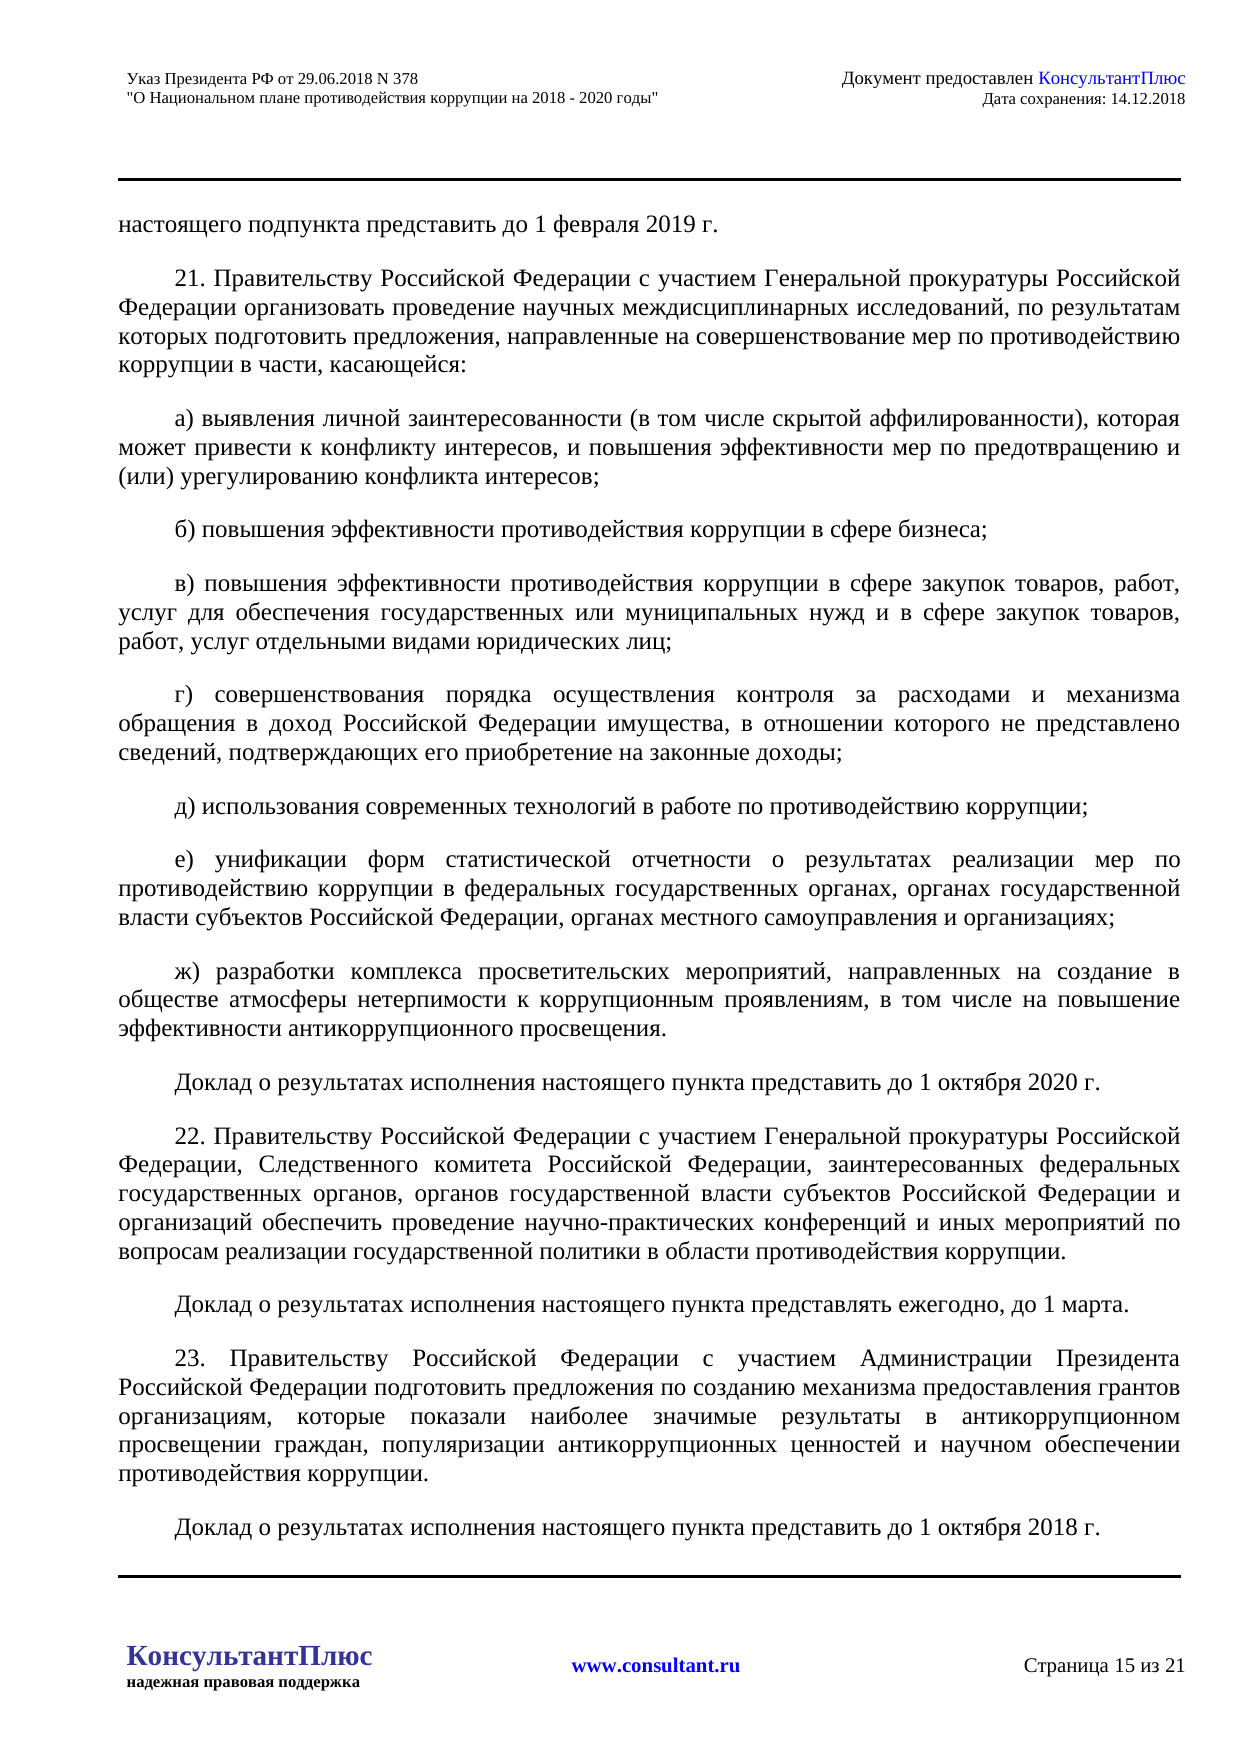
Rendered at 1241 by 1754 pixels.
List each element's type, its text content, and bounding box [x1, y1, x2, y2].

text г) совершенствования порядка осуществления контроля за расходами и механизма обращения в доход Российской Федерации имущества, в отношении которого не представлено сведений, подтверждающих его приобретение на законные доходы; [118, 679, 1181, 766]
text 21. Правительству Российской Федерации с участием Генеральной прокуратуры Российской Федерации организовать проведение научных междисциплинарных исследований, по результатам которых подготовить предложения, направленные на совершенствование мер по противодействию коррупции в части, касающейся: [118, 263, 1181, 378]
text Доклад о результатах исполнения настоящего пункта представить до 1 октября 2018 г. [118, 1512, 1181, 1541]
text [118, 209, 1181, 238]
text Доклад о результатах исполнения настоящего пункта представлять ежегодно, до 1 марта. [118, 1289, 1181, 1318]
text б) повышения эффективности противодействия коррупции в сфере бизнеса; [118, 514, 1181, 543]
text 23. Правительству Российской Федерации с участием Администрации Президента Российской Федерации подготовить предложения по созданию механизма предоставления грантов организациям, которые показали наиболее значимые результаты в антикоррупционном просвещении граждан, популяризации антикоррупционных ценностей и научном обеспечении противодействия коррупции. [118, 1343, 1181, 1487]
text Доклад о результатах исполнения настоящего пункта представить до 1 октября 2020 г. [118, 1067, 1181, 1096]
text 22. Правительству Российской Федерации с участием Генеральной прокуратуры Российской Федерации, Следственного комитета Российской Федерации, заинтересованных федеральных государственных органов, органов государственной власти субъектов Российской Федерации и организаций обеспечить проведение научно-практических конференций и иных мероприятий по вопросам реализации государственной политики в области противодействия коррупции. [118, 1121, 1181, 1264]
text а) выявления личной заинтересованности (в том числе скрытой аффилированности), которая может привести к конфликту интересов, и повышения эффективности мер по предотвращению и (или) урегулированию конфликта интересов; [118, 403, 1181, 489]
text е) унификации форм статистической отчетности о результатах реализации мер по противодействию коррупции в федеральных государственных органах, органах государственной власти субъектов Российской Федерации, органах местного самоуправления и организациях; [118, 844, 1181, 931]
text ж) разработки комплекса просветительских мероприятий, направленных на создание в обществе атмосферы нетерпимости к коррупционным проявлениям, в том числе на повышение эффективности антикоррупционного просвещения. [118, 956, 1181, 1042]
text д) использования современных технологий в работе по противодействию коррупции; [118, 791, 1181, 819]
text в) повышения эффективности противодействия коррупции в сфере закупок товаров, работ, услуг для обеспечения государственных или муниципальных нужд и в сфере закупок товаров, работ, услуг отдельными видами юридических лиц; [118, 568, 1181, 654]
